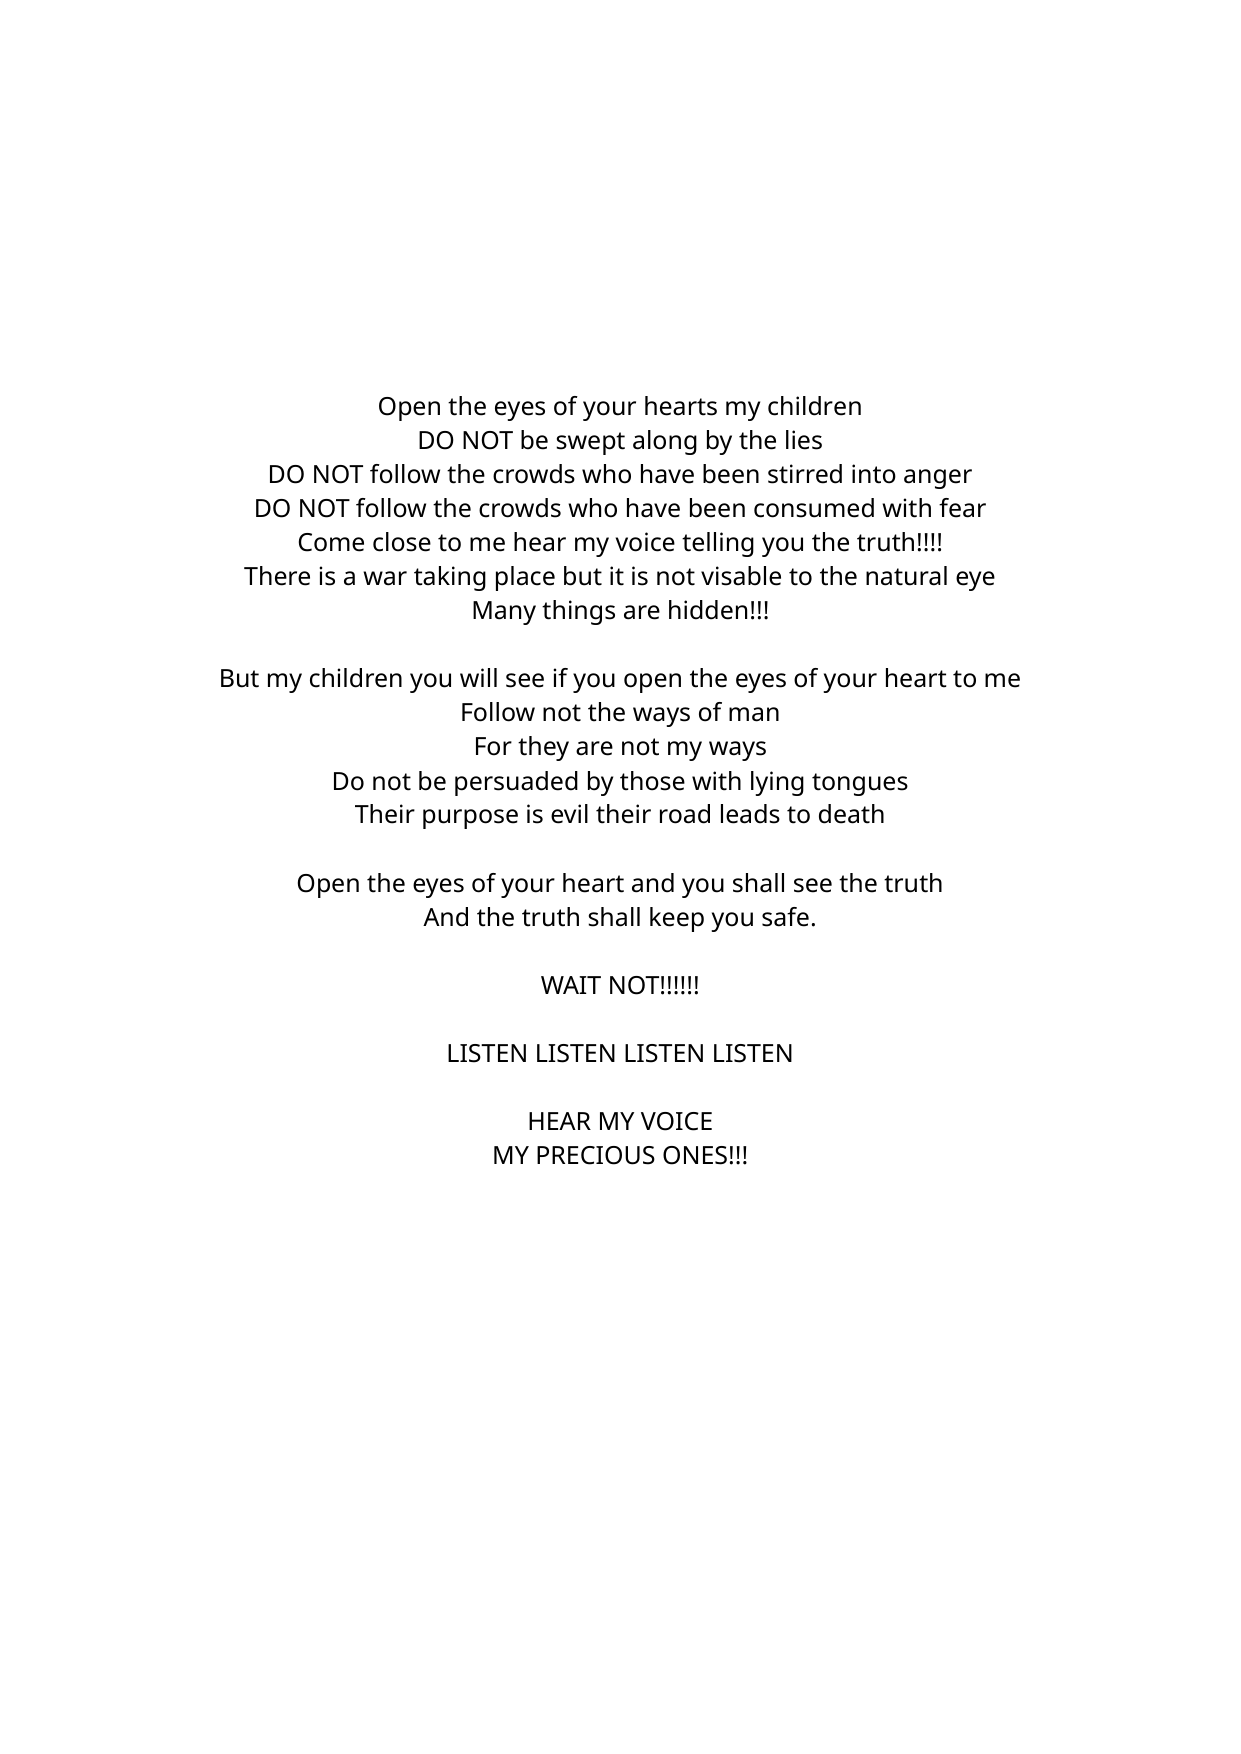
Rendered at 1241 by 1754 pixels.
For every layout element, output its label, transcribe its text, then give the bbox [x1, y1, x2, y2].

title Open the eyes of your hearts my children [150, 388, 1090, 422]
text For they are not my ways [150, 729, 1090, 763]
text And the truth shall keep you safe. [150, 899, 1090, 933]
text DO NOT be swept along by the lies [150, 422, 1090, 457]
text Many things are hidden!!! [150, 593, 1090, 627]
text Open the eyes of your heart and you shall see the truth [150, 865, 1090, 899]
text LISTEN LISTEN LISTEN LISTEN [150, 1036, 1090, 1070]
text DO NOT follow the crowds who have been consumed with fear [150, 491, 1090, 525]
text Do not be persuaded by those with lying tongues [150, 763, 1090, 797]
text Come close to me hear my voice telling you the truth!!!! [150, 525, 1090, 559]
text DO NOT follow the crowds who have been stirred into anger [150, 457, 1090, 491]
text But my children you will see if you open the eyes of your heart to me [150, 661, 1090, 695]
text Follow not the ways of man [150, 695, 1090, 729]
text There is a war taking place but it is not visable to the natural eye [150, 559, 1090, 593]
text HEAR MY VOICE [150, 1104, 1090, 1138]
text Their purpose is evil their road leads to death [150, 797, 1090, 831]
text WAIT NOT!!!!!! [150, 967, 1090, 1002]
text MY PRECIOUS ONES!!! [150, 1138, 1090, 1172]
